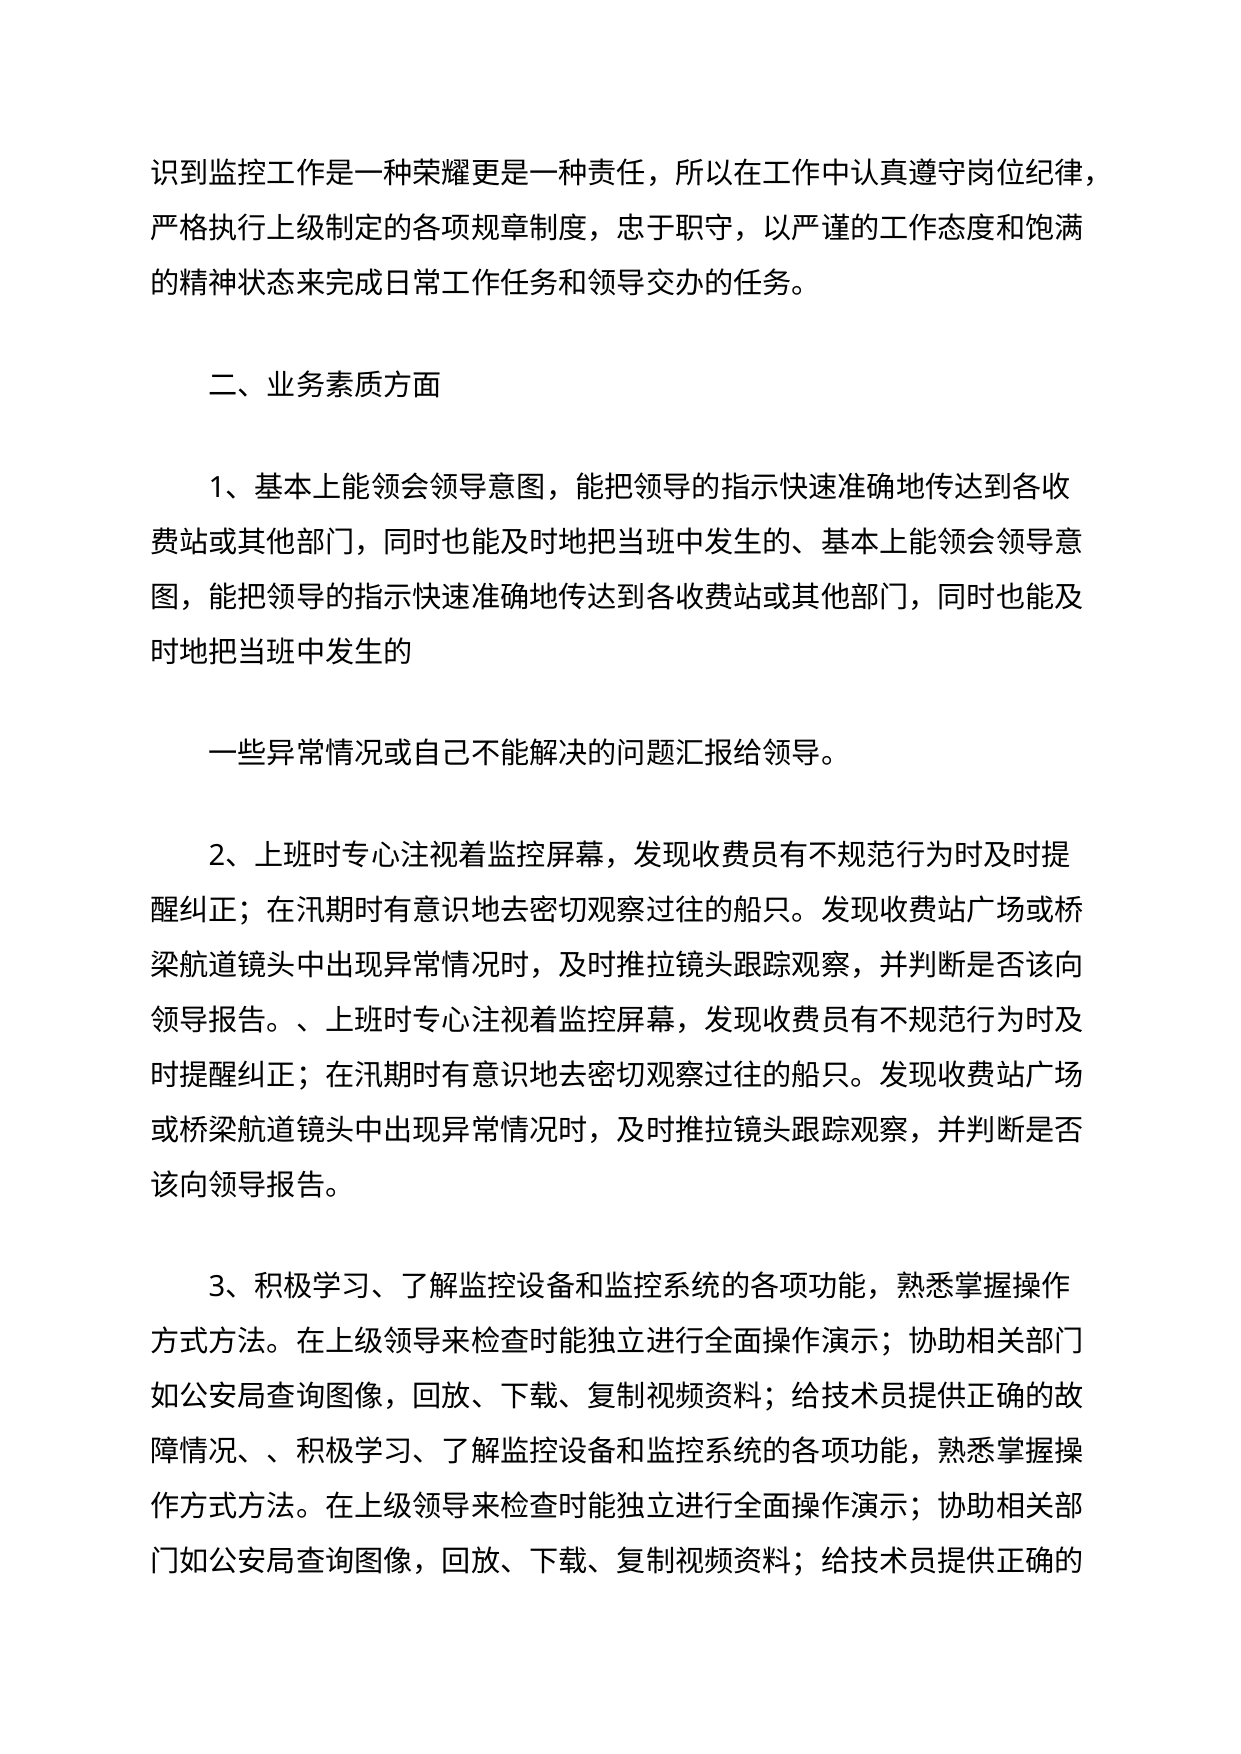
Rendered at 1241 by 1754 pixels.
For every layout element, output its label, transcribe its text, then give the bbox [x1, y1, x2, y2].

text 二、业务素质方面 [150, 362, 1090, 404]
text 1、基本上能领会领导意图，能把领导的指示快速准确地传达到各收费站或其他部门，同时也能及时地把当班中发生的、基本上能领会领导意图，能把领导的指示快速准确地传达到各收费站或其他部门，同时也能及时地把当班中发生的 [150, 463, 1090, 670]
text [150, 1263, 1090, 1580]
text 2、上班时专心注视着监控屏幕，发现收费员有不规范行为时及时提醒纠正；在汛期时有意识地去密切观察过往的船只。发现收费站广场或桥梁航道镜头中出现异常情况时，及时推拉镜头跟踪观察，并判断是否该向领导报告。、上班时专心注视着监控屏幕，发现收费员有不规范行为时及时提醒纠正；在汛期时有意识地去密切观察过往的船只。发现收费站广场或桥梁航道镜头中出现异常情况时，及时推拉镜头跟踪观察，并判断是否该向领导报告。 [150, 832, 1090, 1203]
text 一些异常情况或自己不能解决的问题汇报给领导。 [150, 730, 1090, 772]
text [150, 150, 1090, 302]
